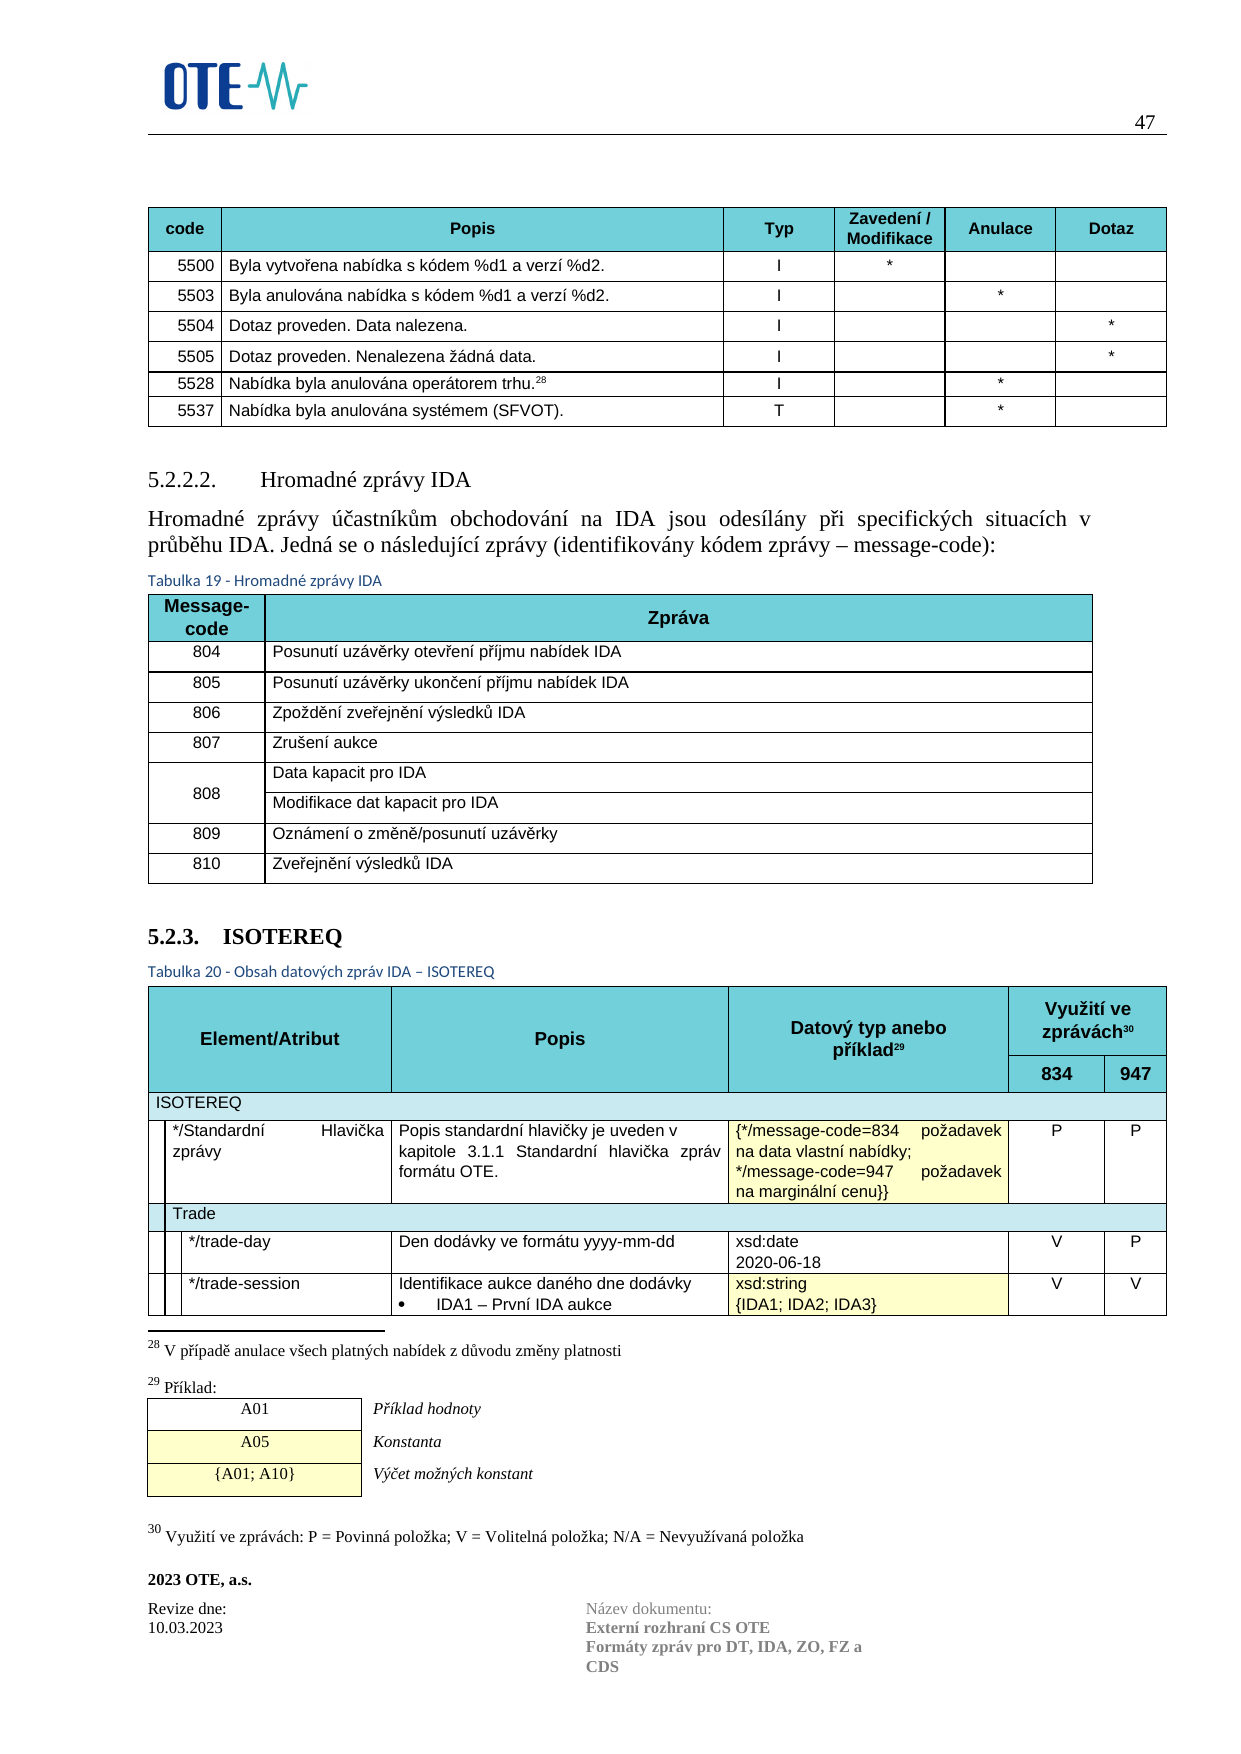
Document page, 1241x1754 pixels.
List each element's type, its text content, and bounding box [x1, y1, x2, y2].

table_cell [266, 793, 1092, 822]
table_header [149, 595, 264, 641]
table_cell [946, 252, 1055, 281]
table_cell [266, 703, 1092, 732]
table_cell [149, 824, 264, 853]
text Tabulka 20 - Obsah datových zpráv IDA – ISOTEREQ [148, 962, 1092, 982]
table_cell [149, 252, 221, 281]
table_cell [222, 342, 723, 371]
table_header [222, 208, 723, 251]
subtitle Hromadné zprávy IDA [148, 466, 1092, 492]
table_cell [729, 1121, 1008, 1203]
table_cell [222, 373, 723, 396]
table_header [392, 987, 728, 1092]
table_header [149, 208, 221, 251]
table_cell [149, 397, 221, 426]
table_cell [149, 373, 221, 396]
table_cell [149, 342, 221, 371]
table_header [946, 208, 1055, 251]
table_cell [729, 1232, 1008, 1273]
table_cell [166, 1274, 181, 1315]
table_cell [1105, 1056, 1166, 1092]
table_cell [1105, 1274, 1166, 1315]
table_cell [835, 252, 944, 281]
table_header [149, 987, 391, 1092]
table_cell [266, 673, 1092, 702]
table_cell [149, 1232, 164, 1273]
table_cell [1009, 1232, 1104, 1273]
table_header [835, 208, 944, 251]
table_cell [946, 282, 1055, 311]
subtitle ISOTEREQ [148, 923, 1092, 949]
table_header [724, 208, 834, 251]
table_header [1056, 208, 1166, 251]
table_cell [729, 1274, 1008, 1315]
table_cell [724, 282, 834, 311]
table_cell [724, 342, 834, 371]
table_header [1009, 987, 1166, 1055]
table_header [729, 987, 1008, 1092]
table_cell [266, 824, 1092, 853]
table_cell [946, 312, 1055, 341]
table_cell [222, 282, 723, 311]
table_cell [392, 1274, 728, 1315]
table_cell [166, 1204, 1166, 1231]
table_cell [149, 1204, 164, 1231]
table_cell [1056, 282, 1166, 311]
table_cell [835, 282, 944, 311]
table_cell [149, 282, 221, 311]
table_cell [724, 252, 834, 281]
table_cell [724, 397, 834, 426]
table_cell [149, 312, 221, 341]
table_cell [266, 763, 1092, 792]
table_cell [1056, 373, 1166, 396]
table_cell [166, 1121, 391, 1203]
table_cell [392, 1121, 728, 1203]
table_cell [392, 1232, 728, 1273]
picture [158, 59, 314, 116]
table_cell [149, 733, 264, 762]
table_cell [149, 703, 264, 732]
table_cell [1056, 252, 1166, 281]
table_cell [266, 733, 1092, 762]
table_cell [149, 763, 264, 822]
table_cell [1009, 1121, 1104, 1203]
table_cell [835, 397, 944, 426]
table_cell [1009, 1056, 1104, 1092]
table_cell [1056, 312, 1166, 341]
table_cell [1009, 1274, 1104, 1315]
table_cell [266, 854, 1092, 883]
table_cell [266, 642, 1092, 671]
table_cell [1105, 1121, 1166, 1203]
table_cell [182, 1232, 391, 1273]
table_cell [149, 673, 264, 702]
text Tabulka 19 - Hromadné zprávy IDA [148, 570, 1092, 590]
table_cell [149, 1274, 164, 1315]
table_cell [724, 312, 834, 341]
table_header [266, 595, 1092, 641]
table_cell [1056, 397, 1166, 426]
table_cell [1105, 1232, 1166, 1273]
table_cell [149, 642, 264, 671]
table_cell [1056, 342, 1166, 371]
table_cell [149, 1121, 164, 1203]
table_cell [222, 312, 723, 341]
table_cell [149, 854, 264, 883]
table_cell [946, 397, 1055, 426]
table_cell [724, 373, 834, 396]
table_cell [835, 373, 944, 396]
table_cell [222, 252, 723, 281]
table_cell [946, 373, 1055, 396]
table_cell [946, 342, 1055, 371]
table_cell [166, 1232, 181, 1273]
text Hromadné zprávy účastníkům obchodování na IDA jsou odesílány při specifických situacích v průběhu IDA. Jedná se o následující zprávy (identifikovány kódem zprávy – message-code): [148, 505, 1092, 557]
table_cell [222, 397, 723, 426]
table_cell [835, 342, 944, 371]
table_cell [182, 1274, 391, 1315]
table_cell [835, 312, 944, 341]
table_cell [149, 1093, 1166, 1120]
